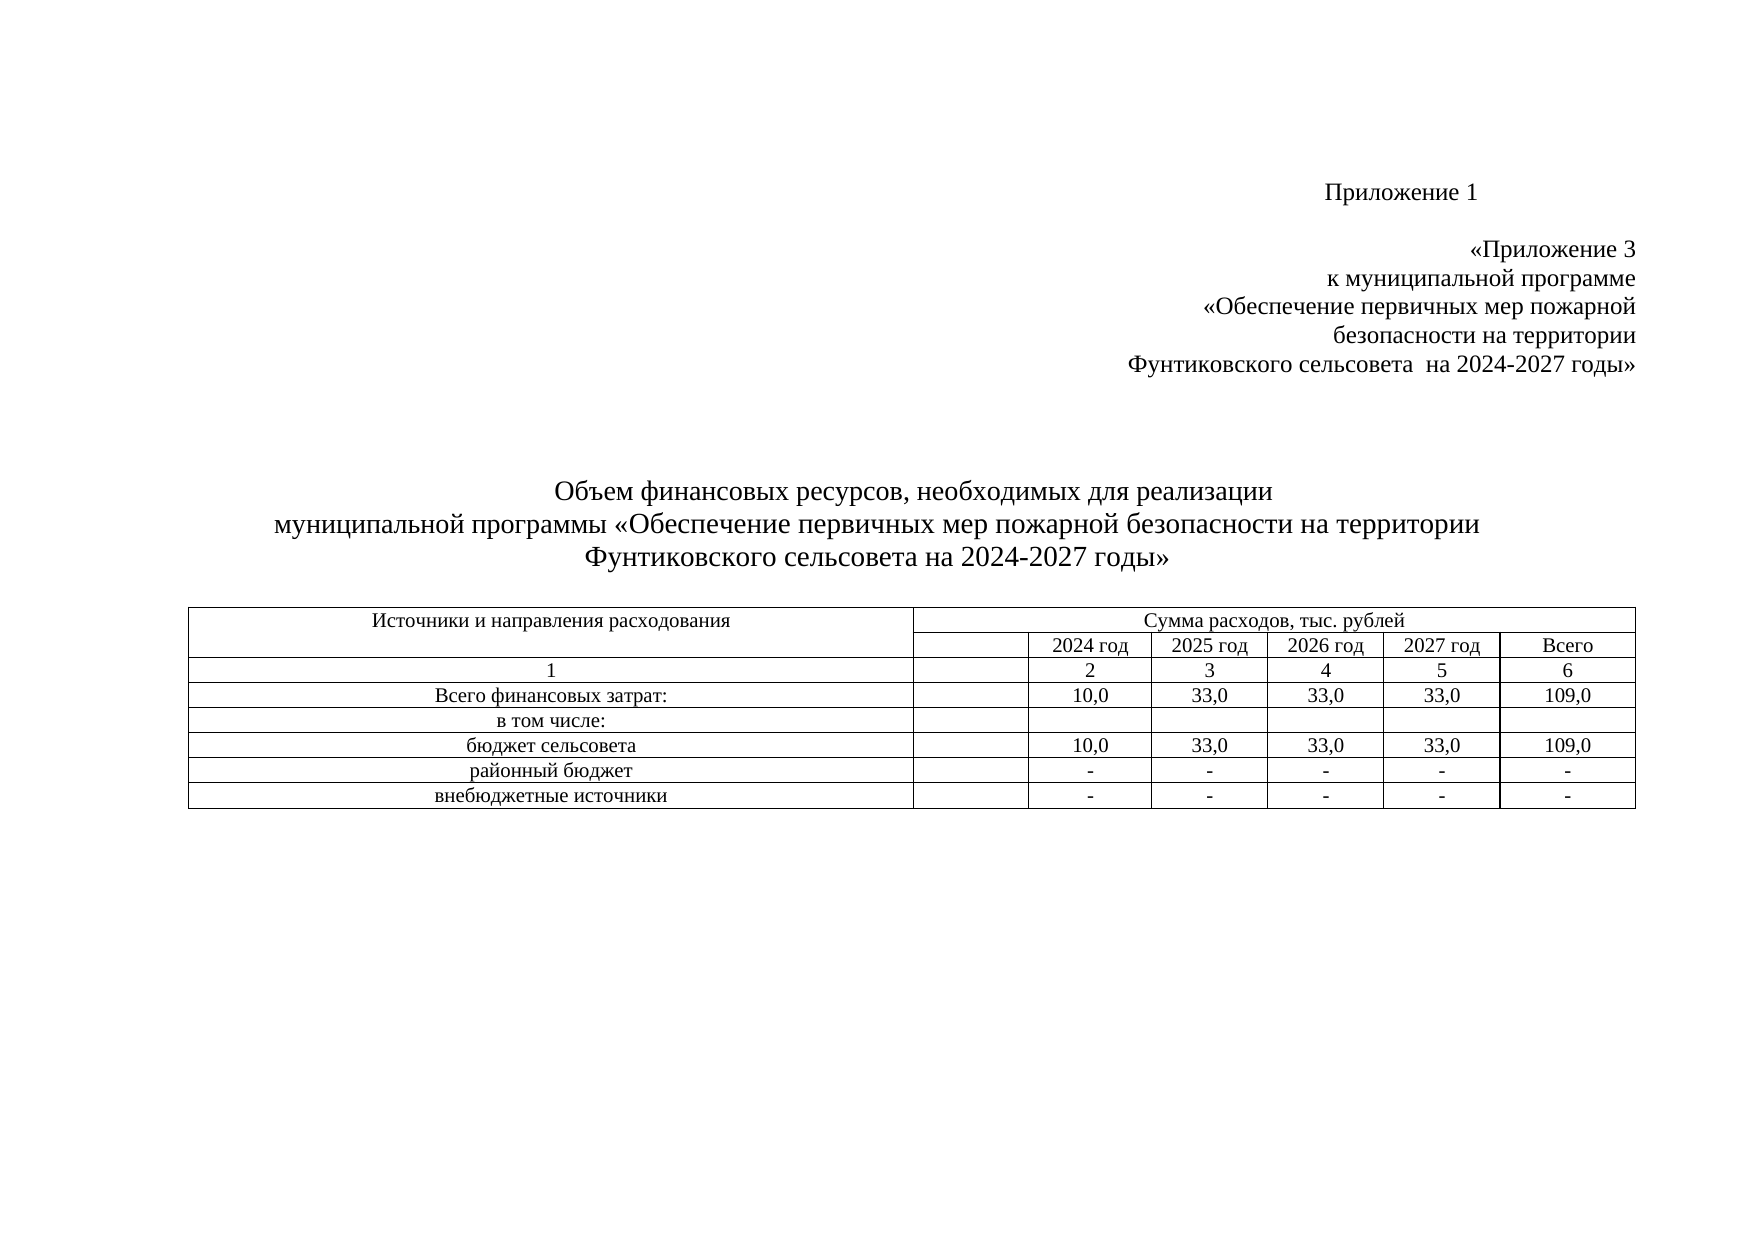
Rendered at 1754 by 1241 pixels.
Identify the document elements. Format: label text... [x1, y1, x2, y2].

table_cell 2024 год [1029, 633, 1151, 657]
table_cell - [1268, 783, 1383, 807]
table_cell - [1501, 758, 1635, 782]
table_cell Всего [1501, 633, 1635, 657]
text муниципальной программы «Обеспечение первичных мер пожарной безопасности на территории [118, 506, 1636, 539]
table_cell [914, 683, 1028, 707]
table_cell районный бюджет [189, 758, 913, 782]
table_cell - [1029, 783, 1151, 807]
table_cell - [1384, 783, 1499, 807]
table_cell 33,0 [1384, 733, 1499, 757]
table_cell 3 [1152, 658, 1267, 682]
table_header Сумма расходов, тыс. рублей [914, 608, 1635, 632]
table_cell [1384, 708, 1499, 732]
table_cell [1501, 708, 1635, 732]
text к муниципальной программе [118, 263, 1636, 291]
table_cell [914, 658, 1028, 682]
table_cell 2027 год [1384, 633, 1499, 657]
table_cell 33,0 [1384, 683, 1499, 707]
text Фунтиковского сельсовета на 2024-2027 годы» [118, 539, 1636, 573]
table_cell [914, 733, 1028, 757]
table_cell [1268, 708, 1383, 732]
table_cell 33,0 [1152, 683, 1267, 707]
table_cell 33,0 [1268, 733, 1383, 757]
table_cell [914, 633, 1028, 657]
text Объем финансовых ресурсов, необходимых для реализации [118, 473, 1636, 506]
table_cell [914, 783, 1028, 807]
table_cell 33,0 [1152, 733, 1267, 757]
table_cell - [1152, 758, 1267, 782]
table_cell 10,0 [1029, 683, 1151, 707]
text «Обеспечение первичных мер пожарной [118, 291, 1636, 320]
table_cell Всего финансовых затрат: [189, 683, 913, 707]
text Приложение 1 [118, 177, 1636, 206]
table_cell [1029, 708, 1151, 732]
table_header Источники и направления расходования [189, 608, 913, 657]
table_cell [1152, 708, 1267, 732]
table_cell 10,0 [1029, 733, 1151, 757]
table_cell 2026 год [1268, 633, 1383, 657]
text «Приложение 3 [118, 234, 1636, 263]
table_cell - [1029, 758, 1151, 782]
table_cell бюджет сельсовета [189, 733, 913, 757]
table_cell внебюджетные источники [189, 783, 913, 807]
table_cell 1 [189, 658, 913, 682]
table_cell 4 [1268, 658, 1383, 682]
table_cell 2025 год [1152, 633, 1267, 657]
table_cell [914, 708, 1028, 732]
table_cell [914, 758, 1028, 782]
table_cell - [1501, 783, 1635, 807]
table_cell - [1152, 783, 1267, 807]
table_cell в том числе: [189, 708, 913, 732]
table_cell 2 [1029, 658, 1151, 682]
text Фунтиковского сельсовета на 2024-2027 годы» [118, 349, 1636, 378]
table_cell 6 [1501, 658, 1635, 682]
table_cell 109,0 [1501, 683, 1635, 707]
table_cell 33,0 [1268, 683, 1383, 707]
table_cell 5 [1384, 658, 1499, 682]
table_cell - [1384, 758, 1499, 782]
text безопасности на территории [118, 320, 1636, 349]
table_cell 109,0 [1501, 733, 1635, 757]
table_cell - [1268, 758, 1383, 782]
